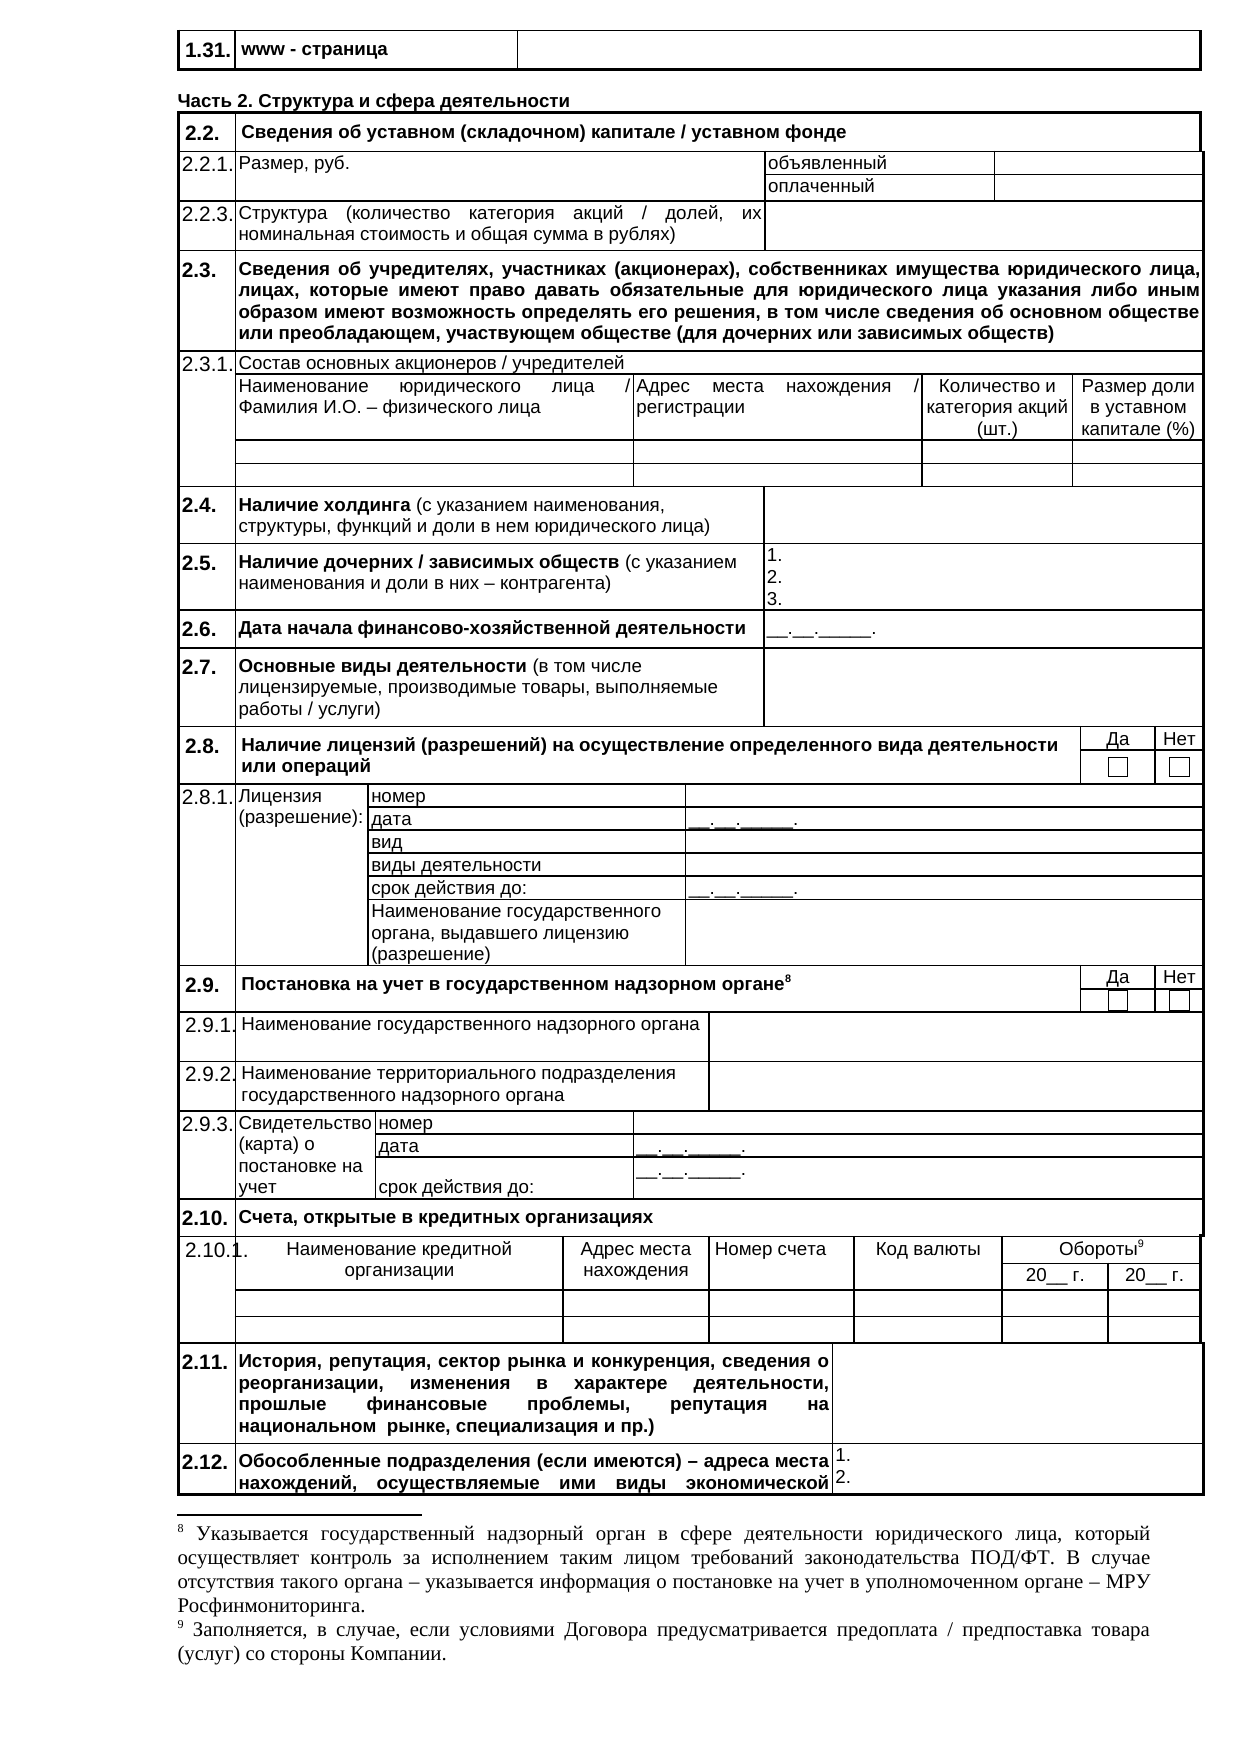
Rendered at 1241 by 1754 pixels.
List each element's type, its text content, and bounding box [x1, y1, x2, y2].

table_cell [180, 487, 235, 543]
table_cell объявленный [766, 152, 994, 174]
table_cell [923, 464, 1072, 486]
table_cell Лицензия (разрешение): [236, 785, 367, 965]
table_cell 20__ г. [1109, 1264, 1199, 1289]
table_cell [765, 649, 1202, 726]
table_cell [180, 1237, 235, 1342]
table_cell срок действия до: [376, 1158, 633, 1198]
table_cell __.__._____. [686, 808, 1202, 829]
table_cell Структура (количество категория акций / долей, их номинальная стоимость и общая сумма в рублях) [236, 202, 764, 249]
table_cell [180, 1013, 235, 1061]
table_cell 1. 2. 3. [765, 544, 1202, 609]
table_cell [236, 1444, 832, 1493]
table_cell Наименование государственного надзорного органа [236, 1013, 708, 1061]
table_cell [180, 1344, 235, 1442]
table_cell [634, 441, 921, 462]
table_cell Размер доли в уставном капитале (%) [1073, 375, 1202, 439]
table_cell [564, 1291, 708, 1316]
table_cell __.__._____. [634, 1158, 1202, 1198]
table_cell Наименование государственного органа, выдавшего лицензию (разрешение) [369, 900, 685, 965]
table_cell [634, 1112, 1202, 1133]
table_cell [1003, 1317, 1107, 1342]
table_cell Сведения об учредителях, участниках (акционерах), собственниках имущества юридического лица, лицах, которые имеют право давать обязательные для юридического лица указания либо иным образом имеют возможность определять его решения, в том числе сведения об основном обществе или преобладающем, участвующем обществе (для дочерних или зависимых обществ) [236, 251, 1202, 350]
table_header [180, 114, 235, 151]
table_cell [634, 464, 921, 486]
table_cell оплаченный [766, 175, 994, 200]
table_cell [766, 202, 1202, 249]
table_cell [855, 1317, 1001, 1342]
table_cell [180, 785, 235, 965]
table_cell [180, 152, 235, 200]
table_cell 20__ г. [1003, 1264, 1107, 1289]
table_cell __.__._____. [634, 1135, 1202, 1156]
table_cell Наличие дочерних / зависимых обществ (с указанием наименования и доли в них – контрагента) [236, 544, 763, 609]
table_cell Свидетельство (карта) о постановке на учет [236, 1112, 375, 1198]
table_cell [180, 611, 235, 647]
table_cell [923, 441, 1072, 462]
table_cell [1109, 1317, 1199, 1342]
table_cell [180, 202, 235, 249]
table_cell www - страница [236, 31, 517, 68]
table_cell [180, 966, 235, 1011]
table_cell Наименование кредитной организации [236, 1237, 562, 1289]
table_cell [855, 1291, 1001, 1316]
table_cell Обороты [1003, 1237, 1199, 1262]
table_cell 1. 2. 3. [833, 1444, 1202, 1493]
table_cell Наименование территориального подразделения государственного надзорного органа [236, 1062, 708, 1110]
table_cell Основные виды деятельности (в том числе лицензируемые, производимые товары, выполняемые работы / услуги) [236, 649, 763, 726]
table_cell Размер, руб. [236, 152, 764, 200]
table_cell Код валюты [855, 1237, 1001, 1289]
table_cell [765, 487, 1202, 543]
table_cell [710, 1062, 1202, 1110]
table_cell Номер счета [710, 1237, 853, 1289]
table_cell [833, 1344, 1202, 1442]
table_cell [1156, 990, 1169, 1011]
table_cell История, репутация, сектор рынка и конкуренция, сведения о реорганизации, изменения в характере деятельности, прошлые финансовые проблемы, репутация на национальном рынке, специализация и пр.) [236, 1344, 832, 1442]
table_cell Адрес места нахождения [564, 1237, 708, 1289]
table_cell дата [369, 808, 685, 829]
table_cell [995, 175, 1202, 200]
table_cell [236, 464, 633, 486]
table_cell вид [369, 831, 685, 852]
table_cell __.__._____. [765, 611, 1202, 647]
table_cell [686, 900, 1202, 965]
table_cell срок действия до: [369, 877, 685, 898]
table_cell Наличие холдинга (с указанием наименования, структуры, функций и доли в нем юридического лица) [236, 487, 763, 543]
table_cell [180, 31, 234, 68]
table_cell [710, 1013, 1202, 1061]
table_cell Состав основных акционеров / учредителей [236, 352, 1202, 373]
table_cell [1109, 1291, 1199, 1316]
table_cell [180, 352, 235, 486]
table_cell Наименование юридического лица / Фамилия И.О. – физического лица [236, 375, 633, 439]
table_cell [564, 1317, 708, 1342]
table_cell Да [1081, 727, 1154, 749]
table_cell [710, 1291, 853, 1316]
table_cell [1081, 751, 1154, 783]
table_cell [180, 251, 235, 350]
table_cell [236, 441, 633, 462]
table_cell [236, 1317, 562, 1342]
table_cell Постановка на учет в государственном надзорном органе [236, 966, 1080, 1011]
table_cell [710, 1317, 853, 1342]
table_cell Да [1081, 966, 1154, 988]
table_cell [1190, 990, 1202, 1011]
table_cell [1109, 991, 1127, 1010]
table_cell [1003, 1291, 1107, 1316]
table_cell [1156, 751, 1202, 783]
table_cell [518, 31, 1199, 68]
table_cell __.__._____. [686, 877, 1202, 898]
table_cell дата [376, 1135, 633, 1156]
table_cell Адрес места нахождения / регистрации [634, 375, 921, 439]
table_cell Дата начала финансово-хозяйственной деятельности [236, 611, 763, 647]
table_cell Счета, открытые в кредитных организациях [236, 1200, 1202, 1236]
table_cell Нет [1156, 727, 1202, 749]
table_cell [686, 785, 1202, 806]
table_cell [180, 544, 235, 609]
table_cell [1081, 990, 1108, 1011]
table_cell Наличие лицензий (разрешений) на осуществление определенного вида деятельности или операций [236, 727, 1080, 783]
table_cell [1170, 991, 1189, 1010]
table_cell [686, 854, 1202, 875]
table_cell [180, 727, 235, 783]
table_cell [1073, 464, 1202, 486]
table_cell [995, 152, 1202, 174]
table_cell [236, 1291, 562, 1316]
table_cell [180, 1444, 235, 1493]
table_cell Количество и категория акций (шт.) [923, 375, 1072, 439]
table_cell [180, 1200, 235, 1236]
text Часть 2. Структура и сфера деятельности [177, 89, 1152, 111]
table_cell [180, 1112, 235, 1198]
table_cell [180, 649, 235, 726]
table_header Сведения об уставном (складочном) капитале / уставном фонде [236, 114, 1199, 151]
table_cell номер [376, 1112, 633, 1133]
table_cell Нет [1156, 966, 1202, 988]
table_cell [1128, 990, 1154, 1011]
table_cell виды деятельности [369, 854, 685, 875]
table_cell [686, 831, 1202, 852]
table_cell [180, 1062, 235, 1110]
table_cell номер [369, 785, 685, 806]
table_cell [1073, 441, 1202, 462]
